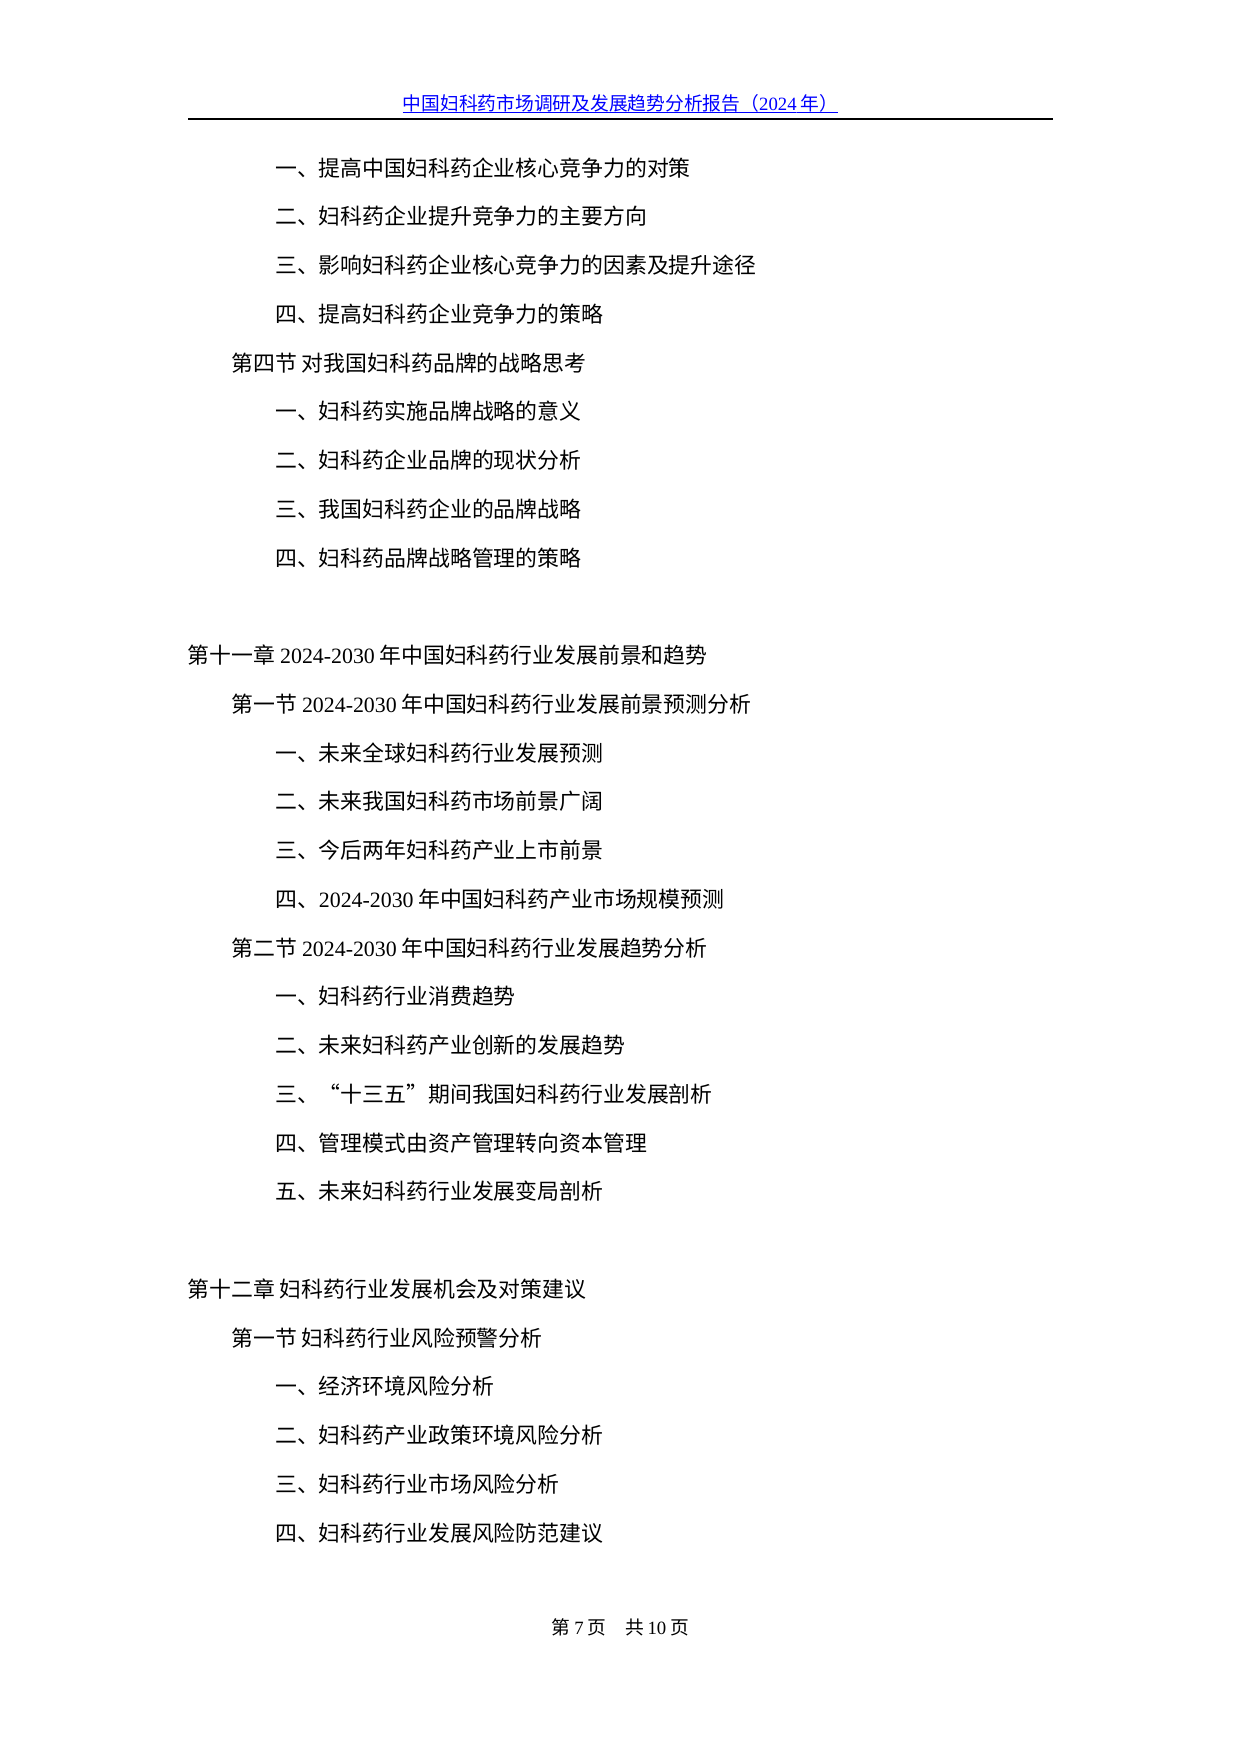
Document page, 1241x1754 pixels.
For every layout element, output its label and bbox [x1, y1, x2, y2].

text [187, 150, 1053, 1548]
